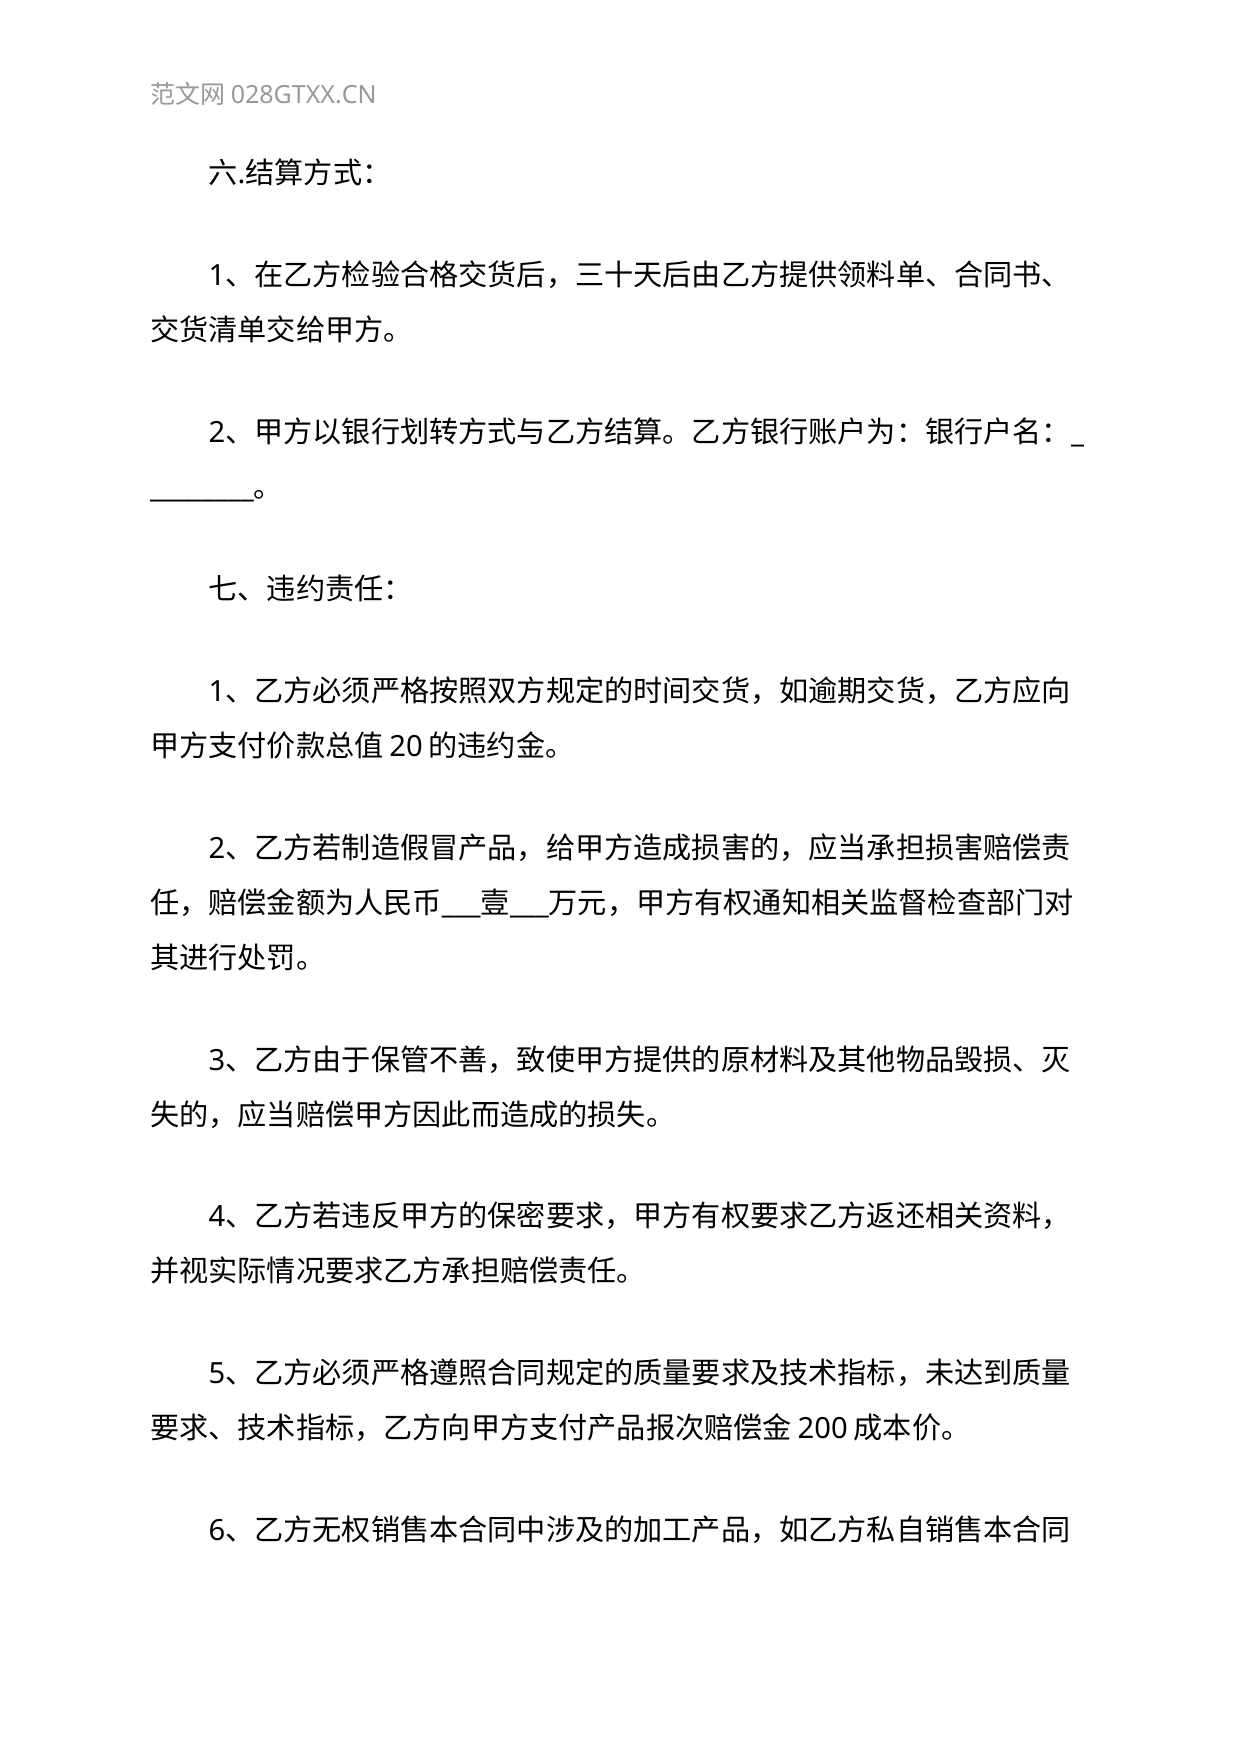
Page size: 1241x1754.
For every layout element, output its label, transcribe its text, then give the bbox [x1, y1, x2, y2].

text 4、乙方若违反甲方的保密要求，甲方有权要求乙方返还相关资料，并视实际情况要求乙方承担赔偿责任。 [150, 1193, 1090, 1290]
text 5、乙方必须严格遵照合同规定的质量要求及技术指标，未达到质量要求、技术指标，乙方向甲方支付产品报次赔偿金200成本价。 [150, 1350, 1090, 1447]
text 2、甲方以银行划转方式与乙方结算。乙方银行账户为：银行户名：_________。 [150, 409, 1090, 506]
text 1、乙方必须严格按照双方规定的时间交货，如逾期交货，乙方应向甲方支付价款总值20的违约金。 [150, 667, 1090, 765]
text 六.结算方式： [150, 150, 1090, 192]
text 七、违约责任： [150, 566, 1090, 608]
text 2、乙方若制造假冒产品，给甲方造成损害的，应当承担损害赔偿责任，赔偿金额为人民币___壹___万元，甲方有权通知相关监督检查部门对其进行处罚。 [150, 824, 1090, 977]
text 1、在乙方检验合格交货后，三十天后由乙方提供领料单、合同书、交货清单交给甲方。 [150, 252, 1090, 349]
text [150, 1507, 1090, 1549]
text 3、乙方由于保管不善，致使甲方提供的原材料及其他物品毁损、灭失的，应当赔偿甲方因此而造成的损失。 [150, 1036, 1090, 1133]
